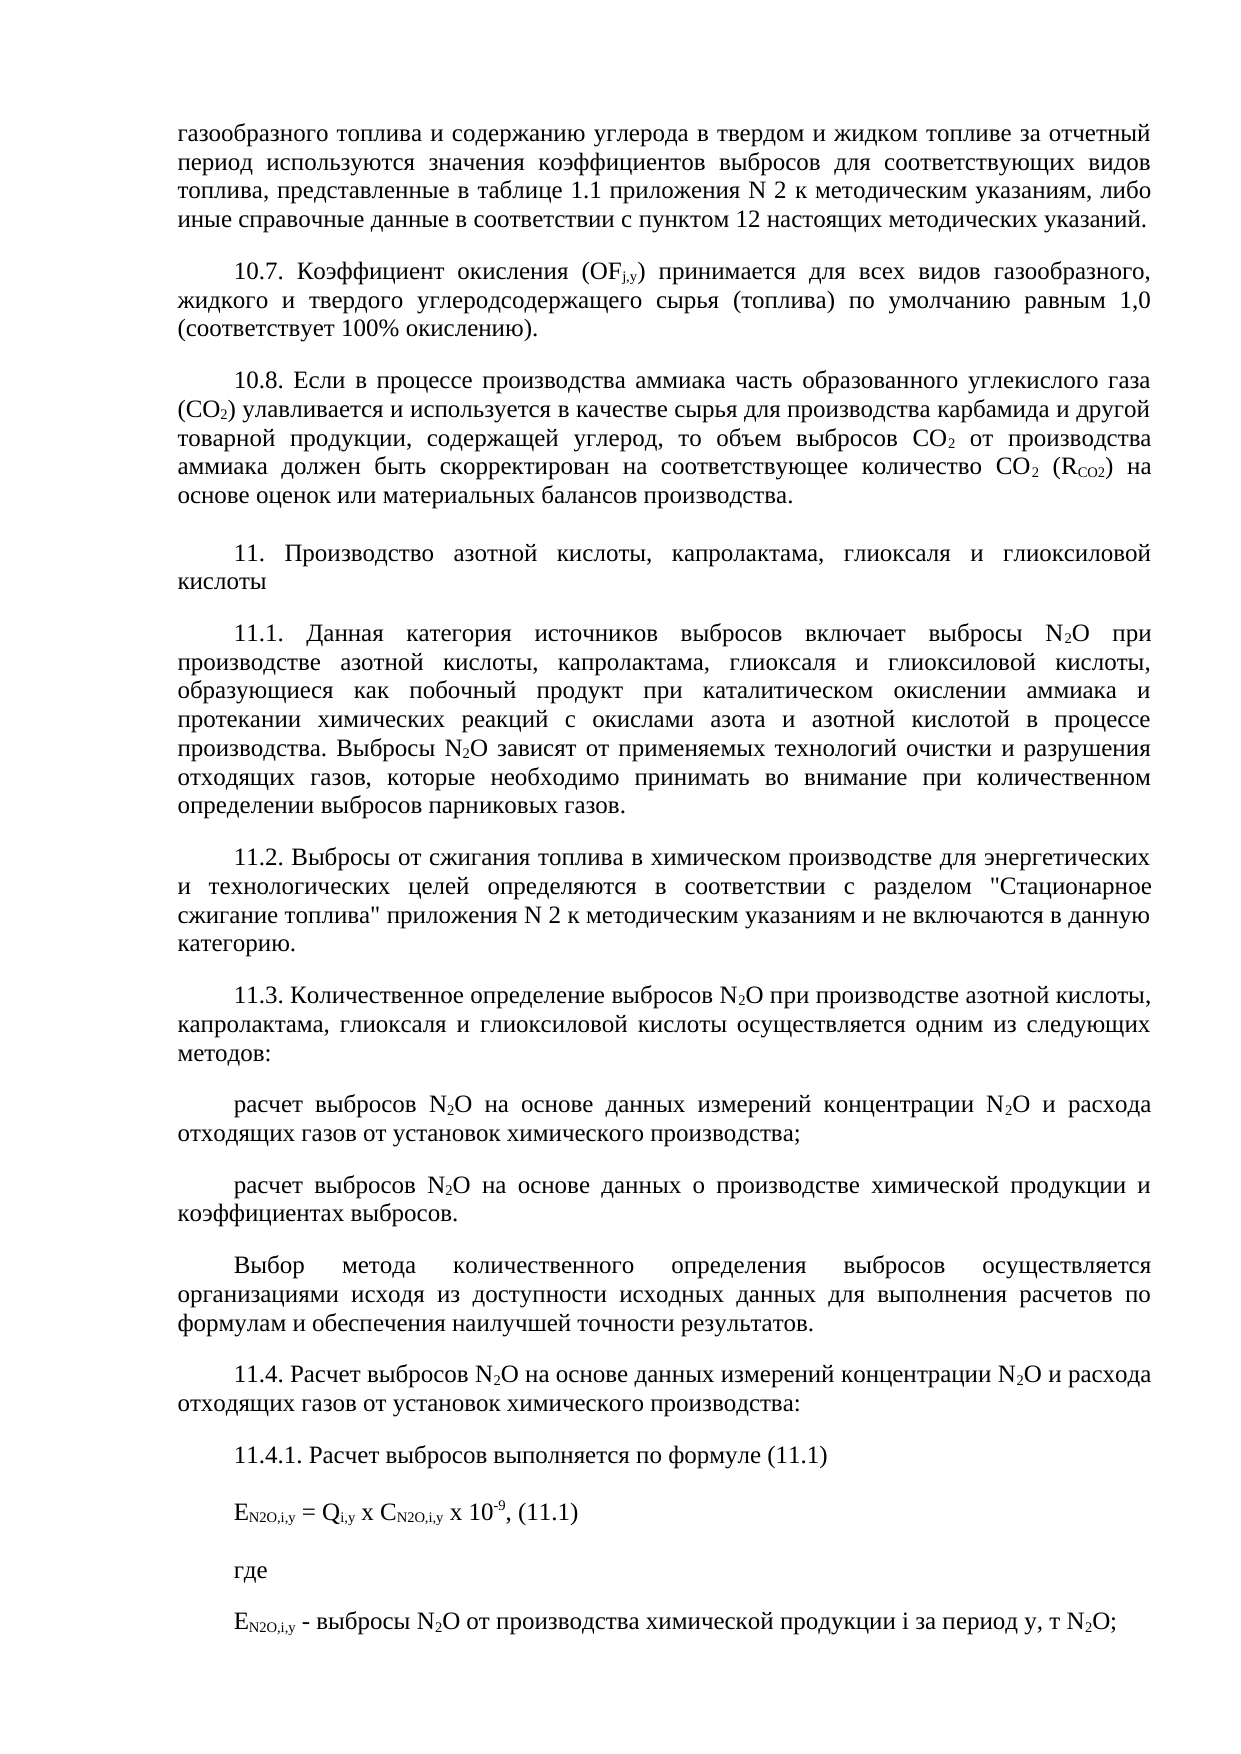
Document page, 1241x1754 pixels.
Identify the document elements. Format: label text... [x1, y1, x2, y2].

text 11.2. Выбросы от сжигания топлива в химическом производстве для энергетических и технологических целей определяются в соответствии с разделом "Стационарное сжигание топлива" приложения N 2 к методическим указаниям и не включаются в данную категорию. [177, 842, 1152, 957]
text расчет выбросов N2O на основе данных измерений концентрации N2O и расхода отходящих газов от установок химического производства; [177, 1089, 1152, 1147]
text где [177, 1555, 1152, 1583]
text 11.4.1. Расчет выбросов выполняется по формуле (11.1) [177, 1440, 1152, 1468]
text EN2O,i,y = Qi,y x CN2O,i,y x 10-9, (11.1) [177, 1497, 1152, 1526]
text 11.1. Данная категория источников выбросов включает выбросы N2O при производстве азотной кислоты, капролактама, глиоксаля и глиоксиловой кислоты, образующиеся как побочный продукт при каталитическом окислении аммиака и протекании химических реакций с окислами азота и азотной кислотой в процессе производства. Выбросы N2O зависят от применяемых технологий очистки и разрушения отходящих газов, которые необходимо принимать во внимание при количественном определении выбросов парниковых газов. [177, 618, 1152, 819]
text расчет выбросов N2O на основе данных о производстве химической продукции и коэффициентах выбросов. [177, 1170, 1152, 1227]
text EN2O,i,y - выбросы N2O от производства химической продукции i за период y, т N2O; [177, 1606, 1152, 1635]
text 11.3. Количественное определение выбросов N2O при производстве азотной кислоты, капролактама, глиоксаля и глиоксиловой кислоты осуществляется одним из следующих методов: [177, 980, 1152, 1066]
text 10.7. Коэффициент окисления (OFj,y) принимается для всех видов газообразного, жидкого и твердого углеродсодержащего сырья (топлива) по умолчанию равным 1,0 (соответствует 100% окислению). [177, 256, 1152, 342]
text Выбор метода количественного определения выбросов осуществляется организациями исходя из доступности исходных данных для выполнения расчетов по формулам и обеспечения наилучшей точности результатов. [177, 1250, 1152, 1336]
text 10.8. Если в процессе производства аммиака часть образованного углекислого газа (CO2) улавливается и используется в качестве сырья для производства карбамида и другой товарной продукции, содержащей углерод, то объем выбросов CO2 от производства аммиака должен быть скорректирован на соответствующее количество CO2 (RCO2) на основе оценок или материальных балансов производства. [177, 365, 1152, 509]
text 11.4. Расчет выбросов N2O на основе данных измерений концентрации N2O и расхода отходящих газов от установок химического производства: [177, 1359, 1152, 1417]
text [177, 118, 1152, 233]
text 11. Производство азотной кислоты, капролактама, глиоксаля и глиоксиловой кислоты [177, 538, 1152, 595]
